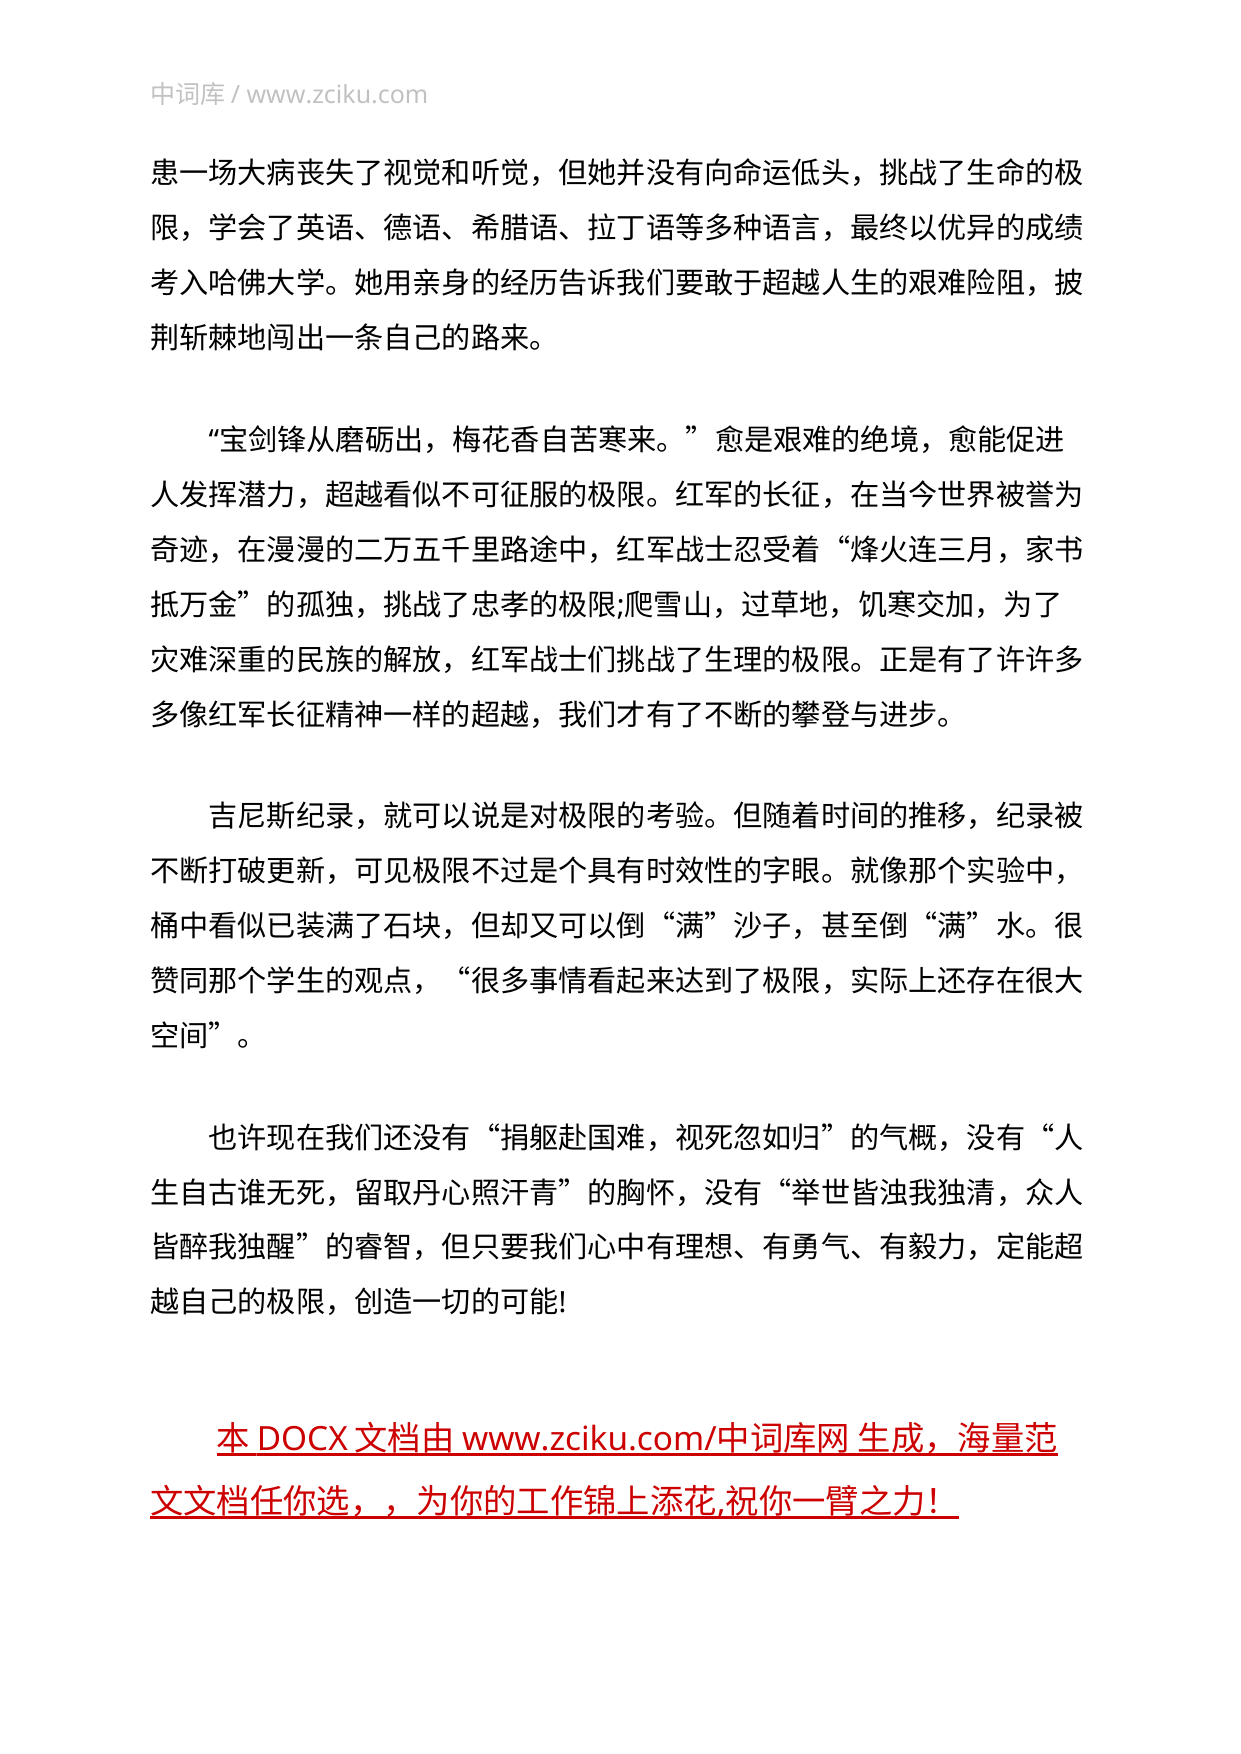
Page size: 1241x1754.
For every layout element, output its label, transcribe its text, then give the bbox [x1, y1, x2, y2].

text 吉尼斯纪录，就可以说是对极限的考验。但随着时间的推移，纪录被不断打破更新，可见极限不过是个具有时效性的字眼。就像那个实验中，桶中看似已装满了石块，但却又可以倒“满”沙子，甚至倒“满”水。很赞同那个学生的观点，“很多事情看起来达到了极限，实际上还存在很大空间”。 [150, 793, 1090, 1055]
text 也许现在我们还没有“捐躯赴国难，视死忽如归”的气概，没有“人生自古谁无死，留取丹心照汗青”的胸怀，没有“举世皆浊我独清，众人皆醉我独醒”的睿智，但只要我们心中有理想、有勇气、有毅力，定能超越自己的极限，创造一切的可能! [150, 1114, 1090, 1321]
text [150, 150, 1090, 357]
text 本DOCX文档由 www.zciku.com/中词库网 生成，海量范文文档任你选，，为你的工作锦上添花,祝你一臂之力！ [150, 1412, 1090, 1523]
text “宝剑锋从磨砺出，梅花香自苦寒来。”愈是艰难的绝境，愈能促进人发挥潜力，超越看似不可征服的极限。红军的长征，在当今世界被誉为奇迹，在漫漫的二万五千里路途中，红军战士忍受着“烽火连三月，家书抵万金”的孤独，挑战了忠孝的极限;爬雪山，过草地，饥寒交加，为了灾难深重的民族的解放，红军战士们挑战了生理的极限。正是有了许许多多像红军长征精神一样的超越，我们才有了不断的攀登与进步。 [150, 416, 1090, 733]
